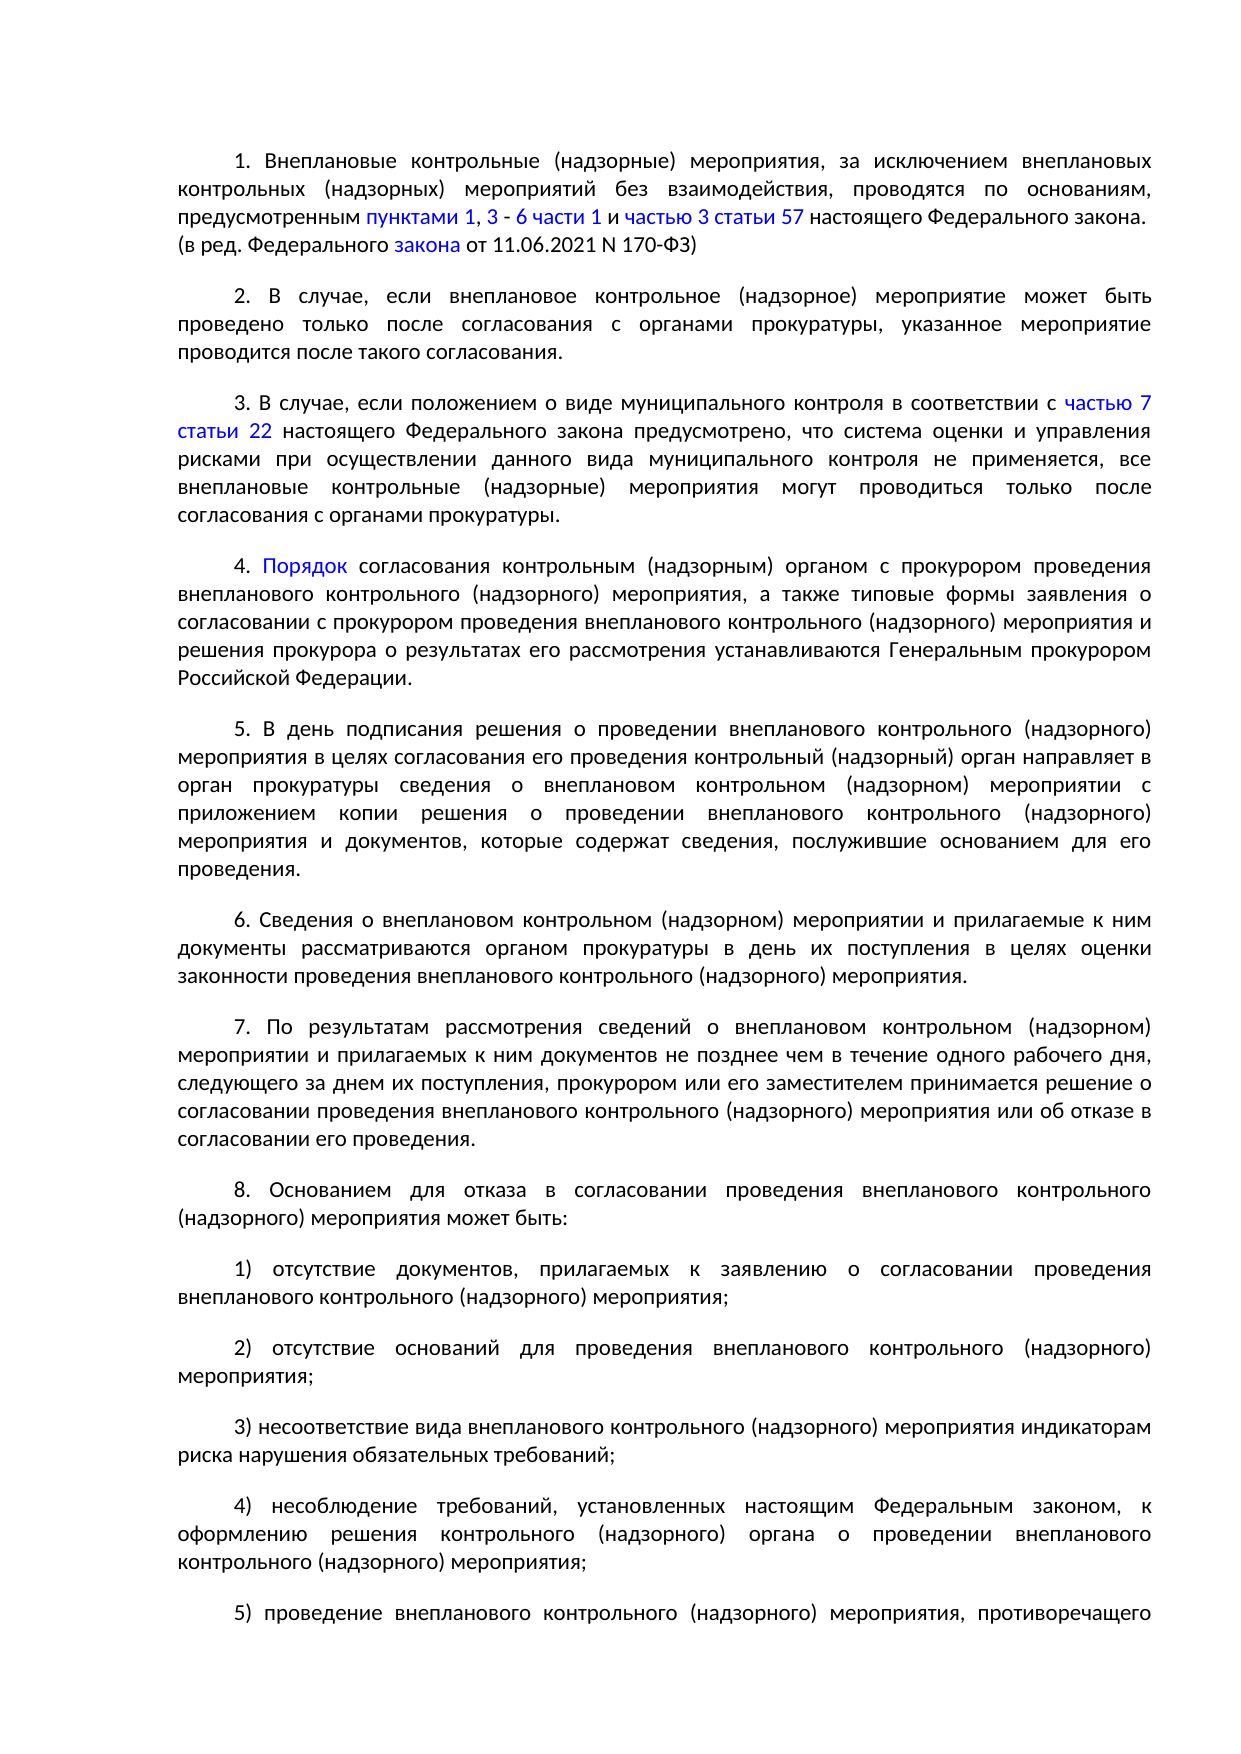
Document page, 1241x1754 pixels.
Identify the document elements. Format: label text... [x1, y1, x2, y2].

text 1. Внеплановые контрольные (надзорные) мероприятия, за исключением внеплановых контрольных (надзорных) мероприятий без взаимодействия, проводятся по основаниям, предусмотренным пунктами 1, 3 - 6 части 1 и частью 3 статьи 57 настоящего Федерального закона. [177, 146, 1152, 230]
text 3) несоответствие вида внепланового контрольного (надзорного) мероприятия индикаторам риска нарушения обязательных требований; [177, 1412, 1152, 1468]
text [177, 1598, 1152, 1626]
text 5. В день подписания решения о проведении внепланового контрольного (надзорного) мероприятия в целях согласования его проведения контрольный (надзорный) орган направляет в орган прокуратуры сведения о внеплановом контрольном (надзорном) мероприятии с приложением копии решения о проведении внепланового контрольного (надзорного) мероприятия и документов, которые содержат сведения, послужившие основанием для его проведения. [177, 714, 1152, 882]
text 8. Основанием для отказа в согласовании проведения внепланового контрольного (надзорного) мероприятия может быть: [177, 1175, 1152, 1231]
text 2) отсутствие оснований для проведения внепланового контрольного (надзорного) мероприятия; [177, 1333, 1152, 1389]
text 3. В случае, если положением о виде муниципального контроля в соответствии с частью 7 статьи 22 настоящего Федерального закона предусмотрено, что система оценки и управления рисками при осуществлении данного вида муниципального контроля не применяется, все внеплановые контрольные (надзорные) мероприятия могут проводиться только после согласования с органами прокуратуры. [177, 388, 1152, 528]
text 1) отсутствие документов, прилагаемых к заявлению о согласовании проведения внепланового контрольного (надзорного) мероприятия; [177, 1254, 1152, 1310]
text (в ред. Федерального закона от 11.06.2021 N 170-ФЗ) [177, 230, 1152, 258]
text 7. По результатам рассмотрения сведений о внеплановом контрольном (надзорном) мероприятии и прилагаемых к ним документов не позднее чем в течение одного рабочего дня, следующего за днем их поступления, прокурором или его заместителем принимается решение о согласовании проведения внепланового контрольного (надзорного) мероприятия или об отказе в согласовании его проведения. [177, 1012, 1152, 1152]
text 2. В случае, если внеплановое контрольное (надзорное) мероприятие может быть проведено только после согласования с органами прокуратуры, указанное мероприятие проводится после такого согласования. [177, 281, 1152, 365]
text 4) несоблюдение требований, установленных настоящим Федеральным законом, к оформлению решения контрольного (надзорного) органа о проведении внепланового контрольного (надзорного) мероприятия; [177, 1491, 1152, 1575]
text 6. Сведения о внеплановом контрольном (надзорном) мероприятии и прилагаемые к ним документы рассматриваются органом прокуратуры в день их поступления в целях оценки законности проведения внепланового контрольного (надзорного) мероприятия. [177, 905, 1152, 989]
text 4. Порядок согласования контрольным (надзорным) органом с прокурором проведения внепланового контрольного (надзорного) мероприятия, а также типовые формы заявления о согласовании с прокурором проведения внепланового контрольного (надзорного) мероприятия и решения прокурора о результатах его рассмотрения устанавливаются Генеральным прокурором Российской Федерации. [177, 551, 1152, 691]
